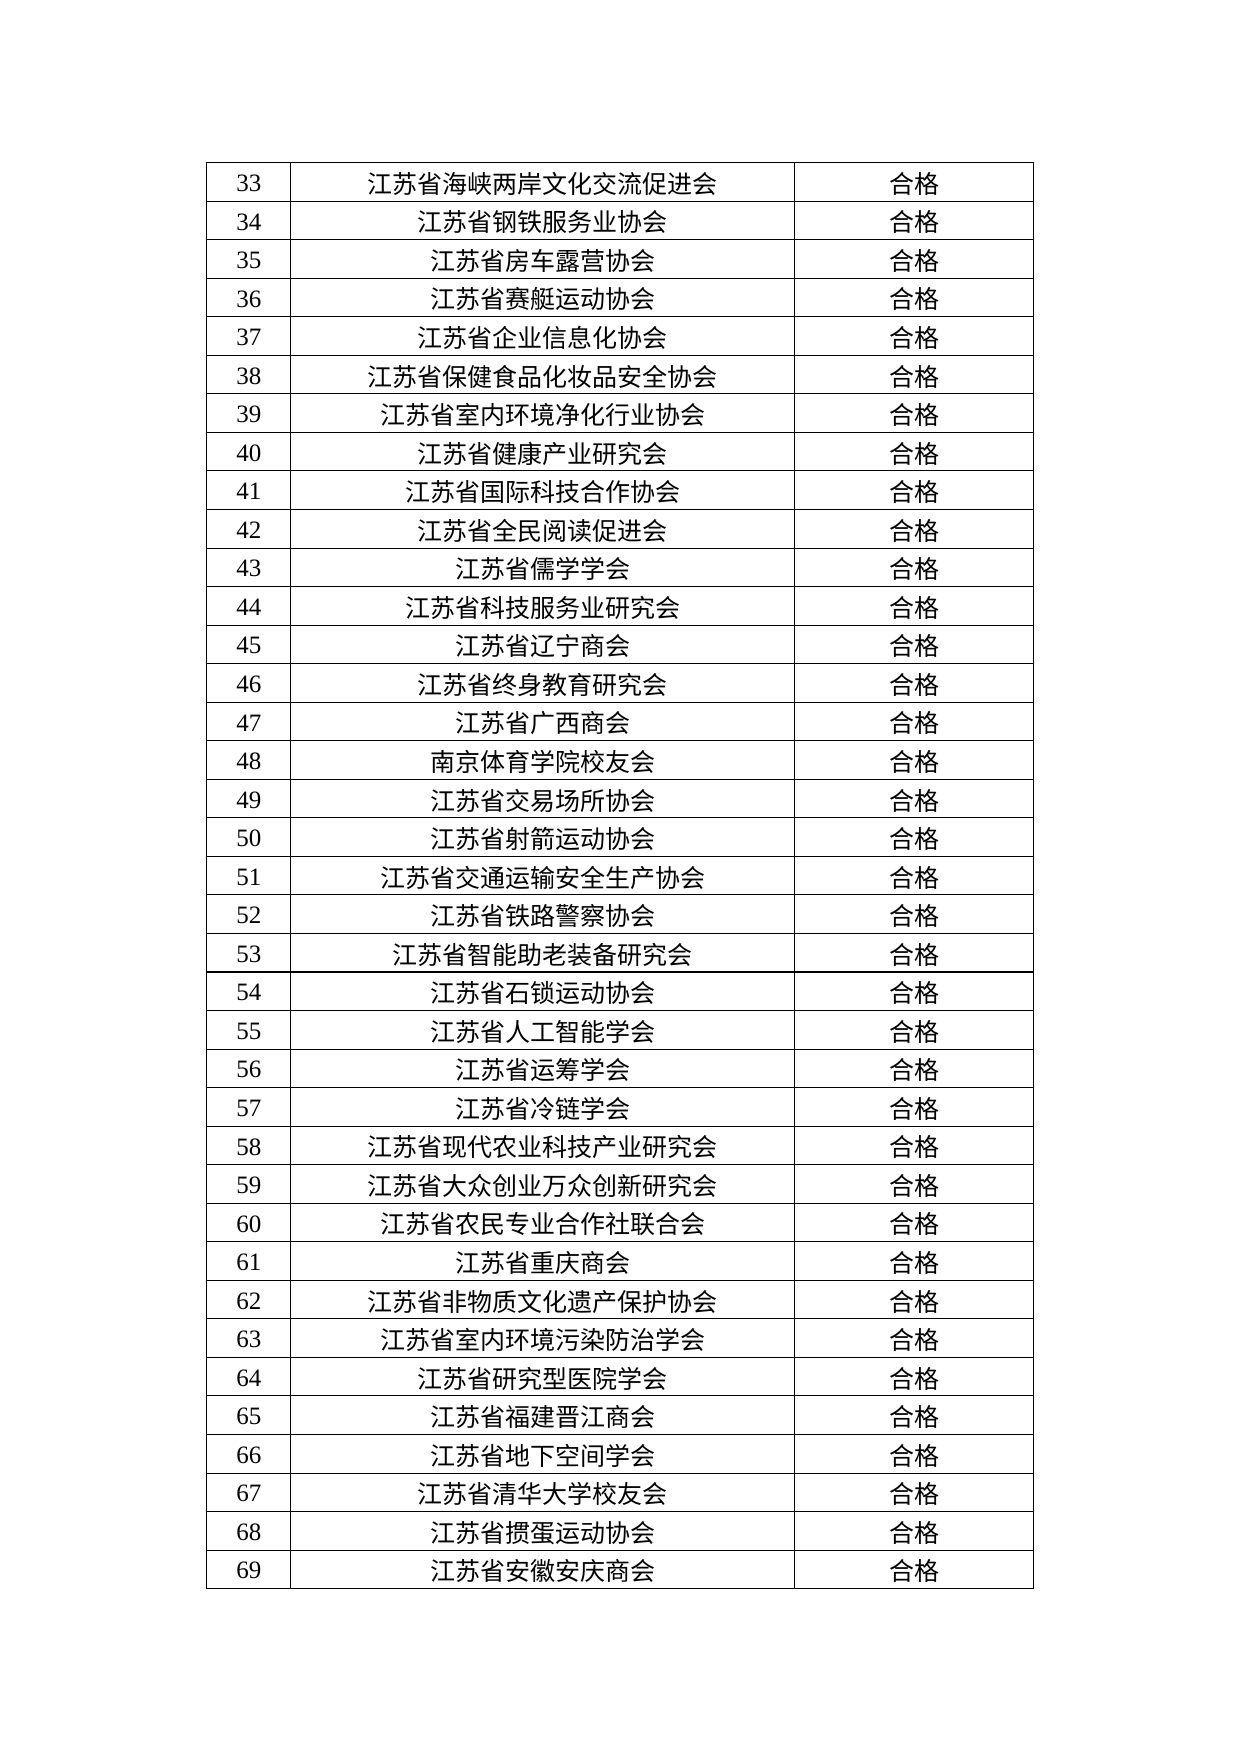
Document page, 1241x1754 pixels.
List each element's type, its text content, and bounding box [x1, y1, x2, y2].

table_cell 合格 [795, 818, 1033, 856]
table_cell 江苏省非物质文化遗产保护协会 [291, 1281, 794, 1318]
table_cell 合格 [795, 1204, 1033, 1241]
table_cell 合格 [795, 1050, 1033, 1087]
table_cell 江苏省国际科技合作协会 [291, 471, 794, 509]
table_cell 合格 [795, 202, 1033, 239]
table_cell 江苏省射箭运动协会 [291, 818, 794, 856]
table_cell 江苏省冷链学会 [291, 1088, 794, 1126]
table_cell 合格 [795, 1011, 1033, 1048]
table_cell 合格 [795, 1358, 1033, 1395]
table_cell 江苏省安徽安庆商会 [291, 1551, 794, 1588]
table_cell 南京体育学院校友会 [291, 741, 794, 779]
table_cell 合格 [795, 1396, 1033, 1434]
table_cell 合格 [795, 1242, 1033, 1280]
table_cell 合格 [795, 1474, 1033, 1511]
table_cell 合格 [795, 317, 1033, 355]
table_cell 江苏省企业信息化协会 [291, 317, 794, 355]
table_cell 江苏省房车露营协会 [291, 240, 794, 278]
table_cell 44 [207, 587, 290, 624]
table_cell 江苏省运筹学会 [291, 1050, 794, 1087]
table_cell 江苏省地下空间学会 [291, 1435, 794, 1472]
table_cell 66 [207, 1435, 290, 1472]
table_cell 64 [207, 1358, 290, 1395]
table_cell 69 [207, 1551, 290, 1588]
table_cell 江苏省赛艇运动协会 [291, 279, 794, 316]
table_cell 江苏省福建晋江商会 [291, 1396, 794, 1434]
table_cell 江苏省室内环境污染防治学会 [291, 1319, 794, 1357]
table_cell 江苏省铁路警察协会 [291, 895, 794, 933]
table_cell 江苏省石锁运动协会 [291, 973, 794, 1010]
table_cell 合格 [795, 1512, 1033, 1549]
table_cell 合格 [795, 780, 1033, 817]
table_cell 41 [207, 471, 290, 509]
table_cell 55 [207, 1011, 290, 1048]
table_cell 45 [207, 626, 290, 663]
table_cell 江苏省重庆商会 [291, 1242, 794, 1280]
table_cell 江苏省海峡两岸文化交流促进会 [291, 163, 794, 201]
table_cell 67 [207, 1474, 290, 1511]
table_cell 江苏省科技服务业研究会 [291, 587, 794, 624]
table_cell 江苏省保健食品化妆品安全协会 [291, 356, 794, 393]
table_cell 合格 [795, 471, 1033, 509]
table_cell 江苏省广西商会 [291, 703, 794, 740]
table_cell 合格 [795, 1435, 1033, 1472]
table_cell 江苏省全民阅读促进会 [291, 510, 794, 547]
table_cell 合格 [795, 1551, 1033, 1588]
table_cell 江苏省人工智能学会 [291, 1011, 794, 1048]
table_cell 63 [207, 1319, 290, 1357]
table_cell 合格 [795, 394, 1033, 432]
table_cell 合格 [795, 1319, 1033, 1357]
table_cell 58 [207, 1127, 290, 1164]
table_cell 江苏省健康产业研究会 [291, 433, 794, 470]
table_cell 49 [207, 780, 290, 817]
table_cell 江苏省钢铁服务业协会 [291, 202, 794, 239]
table_cell 46 [207, 664, 290, 702]
table_cell 34 [207, 202, 290, 239]
table_cell 江苏省室内环境净化行业协会 [291, 394, 794, 432]
table_cell 江苏省终身教育研究会 [291, 664, 794, 702]
table_cell 47 [207, 703, 290, 740]
table_cell 合格 [795, 741, 1033, 779]
table_cell 48 [207, 741, 290, 779]
table_cell 江苏省辽宁商会 [291, 626, 794, 663]
table_cell 合格 [795, 934, 1033, 971]
table_cell 合格 [795, 1127, 1033, 1164]
table_cell 61 [207, 1242, 290, 1280]
table_cell 合格 [795, 973, 1033, 1010]
table_cell 35 [207, 240, 290, 278]
table_cell 合格 [795, 857, 1033, 894]
table_cell 43 [207, 549, 290, 586]
table_cell 合格 [795, 1088, 1033, 1126]
table_cell 50 [207, 818, 290, 856]
table_cell 合格 [795, 240, 1033, 278]
table_cell 江苏省儒学学会 [291, 549, 794, 586]
table_cell 37 [207, 317, 290, 355]
table_cell 62 [207, 1281, 290, 1318]
table_cell 57 [207, 1088, 290, 1126]
table_cell 60 [207, 1204, 290, 1241]
table_cell 36 [207, 279, 290, 316]
table_cell 59 [207, 1165, 290, 1203]
table_cell 56 [207, 1050, 290, 1087]
table_cell 54 [207, 973, 290, 1010]
table_cell 江苏省研究型医院学会 [291, 1358, 794, 1395]
table_cell 52 [207, 895, 290, 933]
table_cell 51 [207, 857, 290, 894]
table_cell 68 [207, 1512, 290, 1549]
table_cell 39 [207, 394, 290, 432]
table_cell 合格 [795, 163, 1033, 201]
table_cell 合格 [795, 510, 1033, 547]
table_cell 合格 [795, 1281, 1033, 1318]
table_cell 33 [207, 163, 290, 201]
table_cell 42 [207, 510, 290, 547]
table_cell 江苏省现代农业科技产业研究会 [291, 1127, 794, 1164]
table_cell 65 [207, 1396, 290, 1434]
table_cell 53 [207, 934, 290, 971]
table_cell 合格 [795, 703, 1033, 740]
table_cell 合格 [795, 279, 1033, 316]
table_cell 38 [207, 356, 290, 393]
table_cell 合格 [795, 549, 1033, 586]
table_cell 合格 [795, 356, 1033, 393]
table_cell 合格 [795, 1165, 1033, 1203]
table_cell 江苏省农民专业合作社联合会 [291, 1204, 794, 1241]
table_cell 合格 [795, 895, 1033, 933]
table_cell 江苏省交通运输安全生产协会 [291, 857, 794, 894]
table_cell 江苏省智能助老装备研究会 [291, 934, 794, 971]
table_cell 合格 [795, 587, 1033, 624]
table_cell 合格 [795, 626, 1033, 663]
table_cell 合格 [795, 433, 1033, 470]
table_cell 江苏省清华大学校友会 [291, 1474, 794, 1511]
table_cell 合格 [795, 664, 1033, 702]
table_cell 江苏省交易场所协会 [291, 780, 794, 817]
table_cell 40 [207, 433, 290, 470]
table_cell 江苏省大众创业万众创新研究会 [291, 1165, 794, 1203]
table_cell 江苏省掼蛋运动协会 [291, 1512, 794, 1549]
